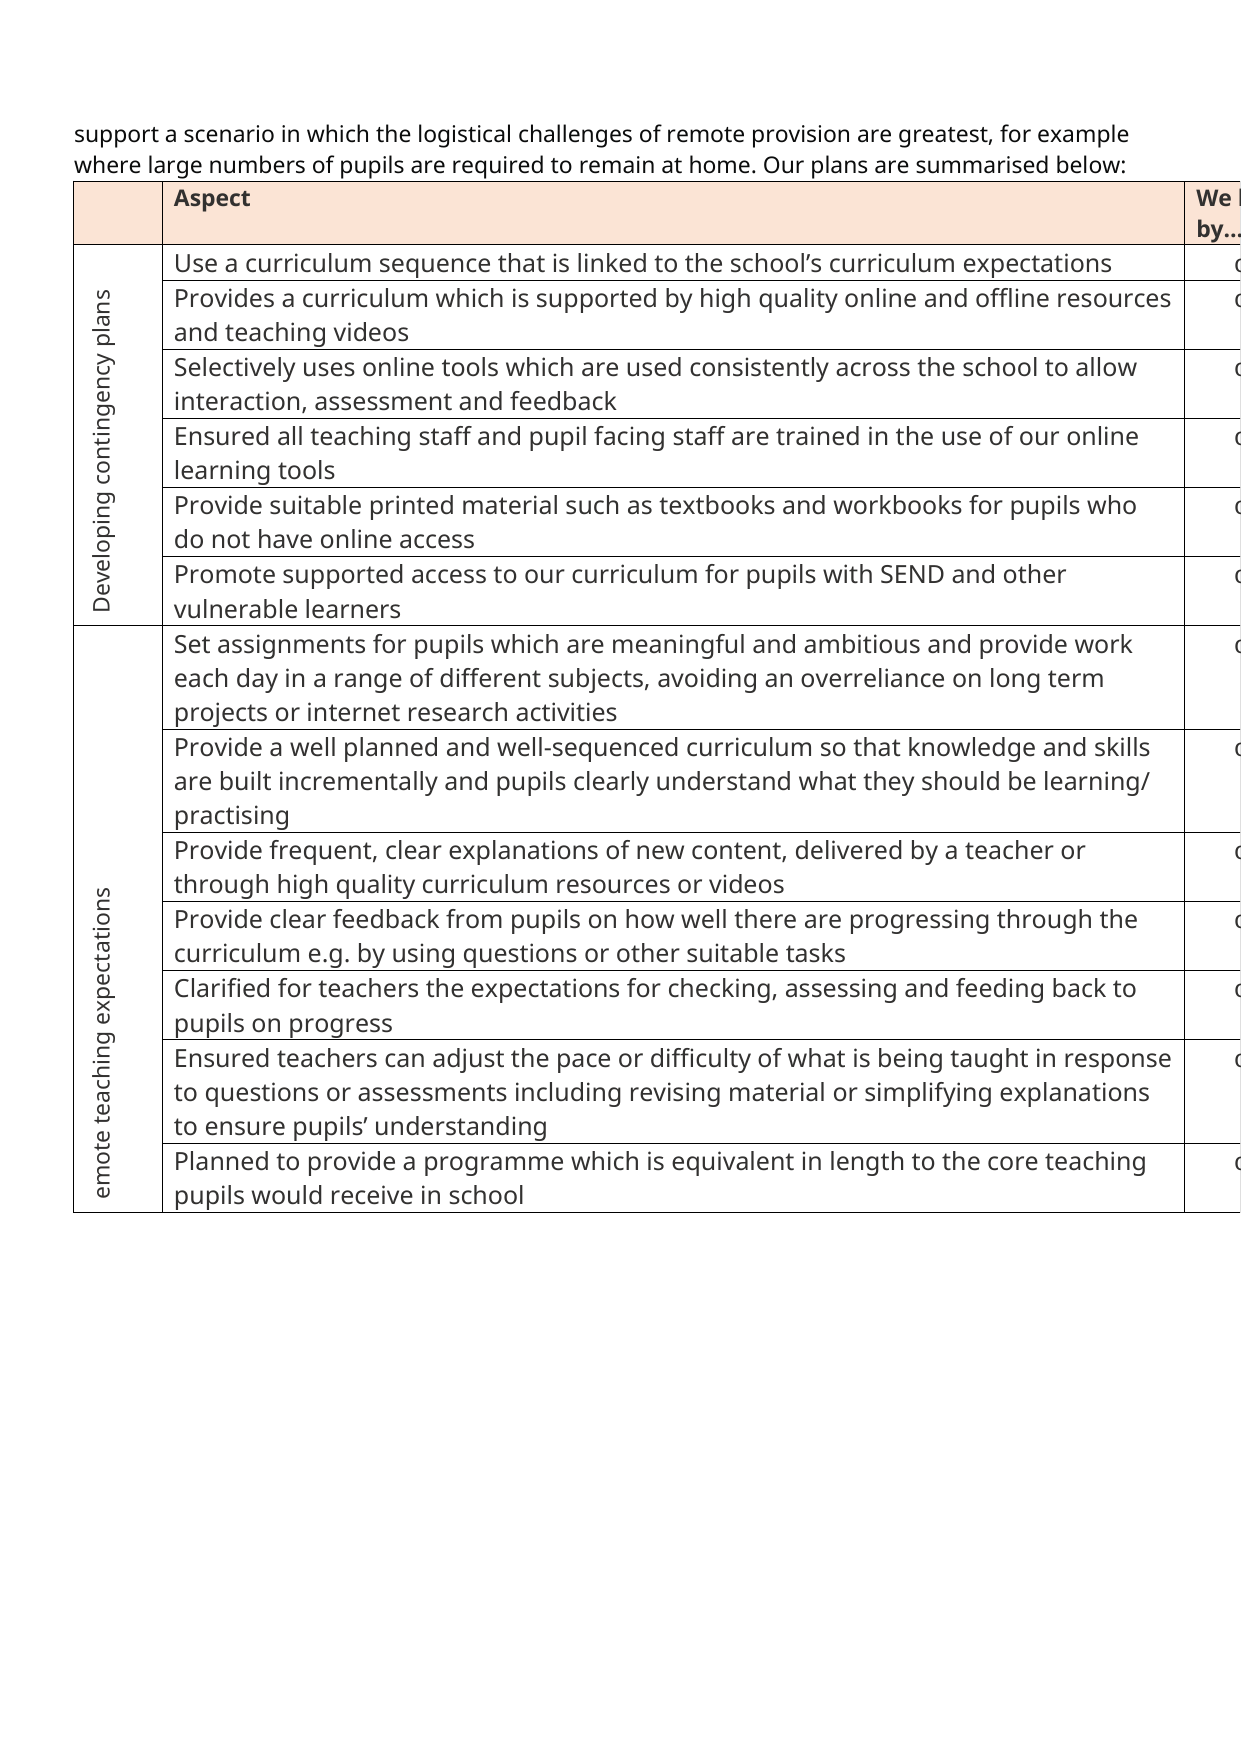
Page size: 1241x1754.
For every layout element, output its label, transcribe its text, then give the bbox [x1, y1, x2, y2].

table_cell [1185, 626, 1240, 728]
table_cell Planned to provide a programme which is equivalent in length to the core teaching pupils would receive in school [163, 1144, 1184, 1212]
table_cell [1185, 419, 1240, 487]
table_cell Clarified for teachers the expectations for checking, assessing and feeding back to pupils on progress [163, 971, 1184, 1039]
table_cell Ensured all teaching staff and pupil facing staff are trained in the use of our online learning tools [163, 419, 1184, 487]
table_cell Provide a well planned and well-sequenced curriculum so that knowledge and skills are built incrementally and pupils clearly understand what they should be learning/ practising [163, 730, 1184, 832]
table_header Aspect [163, 182, 1184, 244]
table_cell [1185, 1144, 1240, 1212]
table_header We have achieved this by… [1185, 182, 1240, 244]
table_cell [1185, 730, 1240, 832]
table_cell [1185, 488, 1240, 556]
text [74, 118, 1152, 181]
table_cell emote teaching expectations [74, 626, 162, 1212]
table_cell Provide clear feedback from pupils on how well there are progressing through the curriculum e.g. by using questions or other suitable tasks [163, 902, 1184, 970]
table_cell Provides a curriculum which is supported by high quality online and offline resources and teaching videos [163, 281, 1184, 349]
table_cell Promote supported access to our curriculum for pupils with SEND and other vulnerable learners [163, 557, 1184, 625]
table_cell Set assignments for pupils which are meaningful and ambitious and provide work each day in a range of different subjects, avoiding an overreliance on long term projects or internet research activities [163, 626, 1184, 728]
table_cell Ensured teachers can adjust the pace or difficulty of what is being taught in response to questions or assessments including revising material or simplifying explanations to ensure pupils’ understanding [163, 1040, 1184, 1142]
table_cell Selectively uses online tools which are used consistently across the school to allow interaction, assessment and feedback [163, 350, 1184, 418]
table_cell [1185, 245, 1240, 279]
table_cell [1185, 971, 1240, 1039]
table_cell Provide suitable printed material such as textbooks and workbooks for pupils who do not have online access [163, 488, 1184, 556]
table_header [74, 182, 162, 244]
table_cell [1185, 833, 1240, 901]
table_cell Use a curriculum sequence that is linked to the school’s curriculum expectations [163, 245, 1184, 279]
table_cell Provide frequent, clear explanations of new content, delivered by a teacher or through high quality curriculum resources or videos [163, 833, 1184, 901]
table_cell Developing contingency plans [74, 245, 162, 625]
table_cell [1185, 1040, 1240, 1142]
table_cell [1185, 902, 1240, 970]
table_cell [1185, 350, 1240, 418]
table_cell [1185, 557, 1240, 625]
table_cell [1185, 281, 1240, 349]
